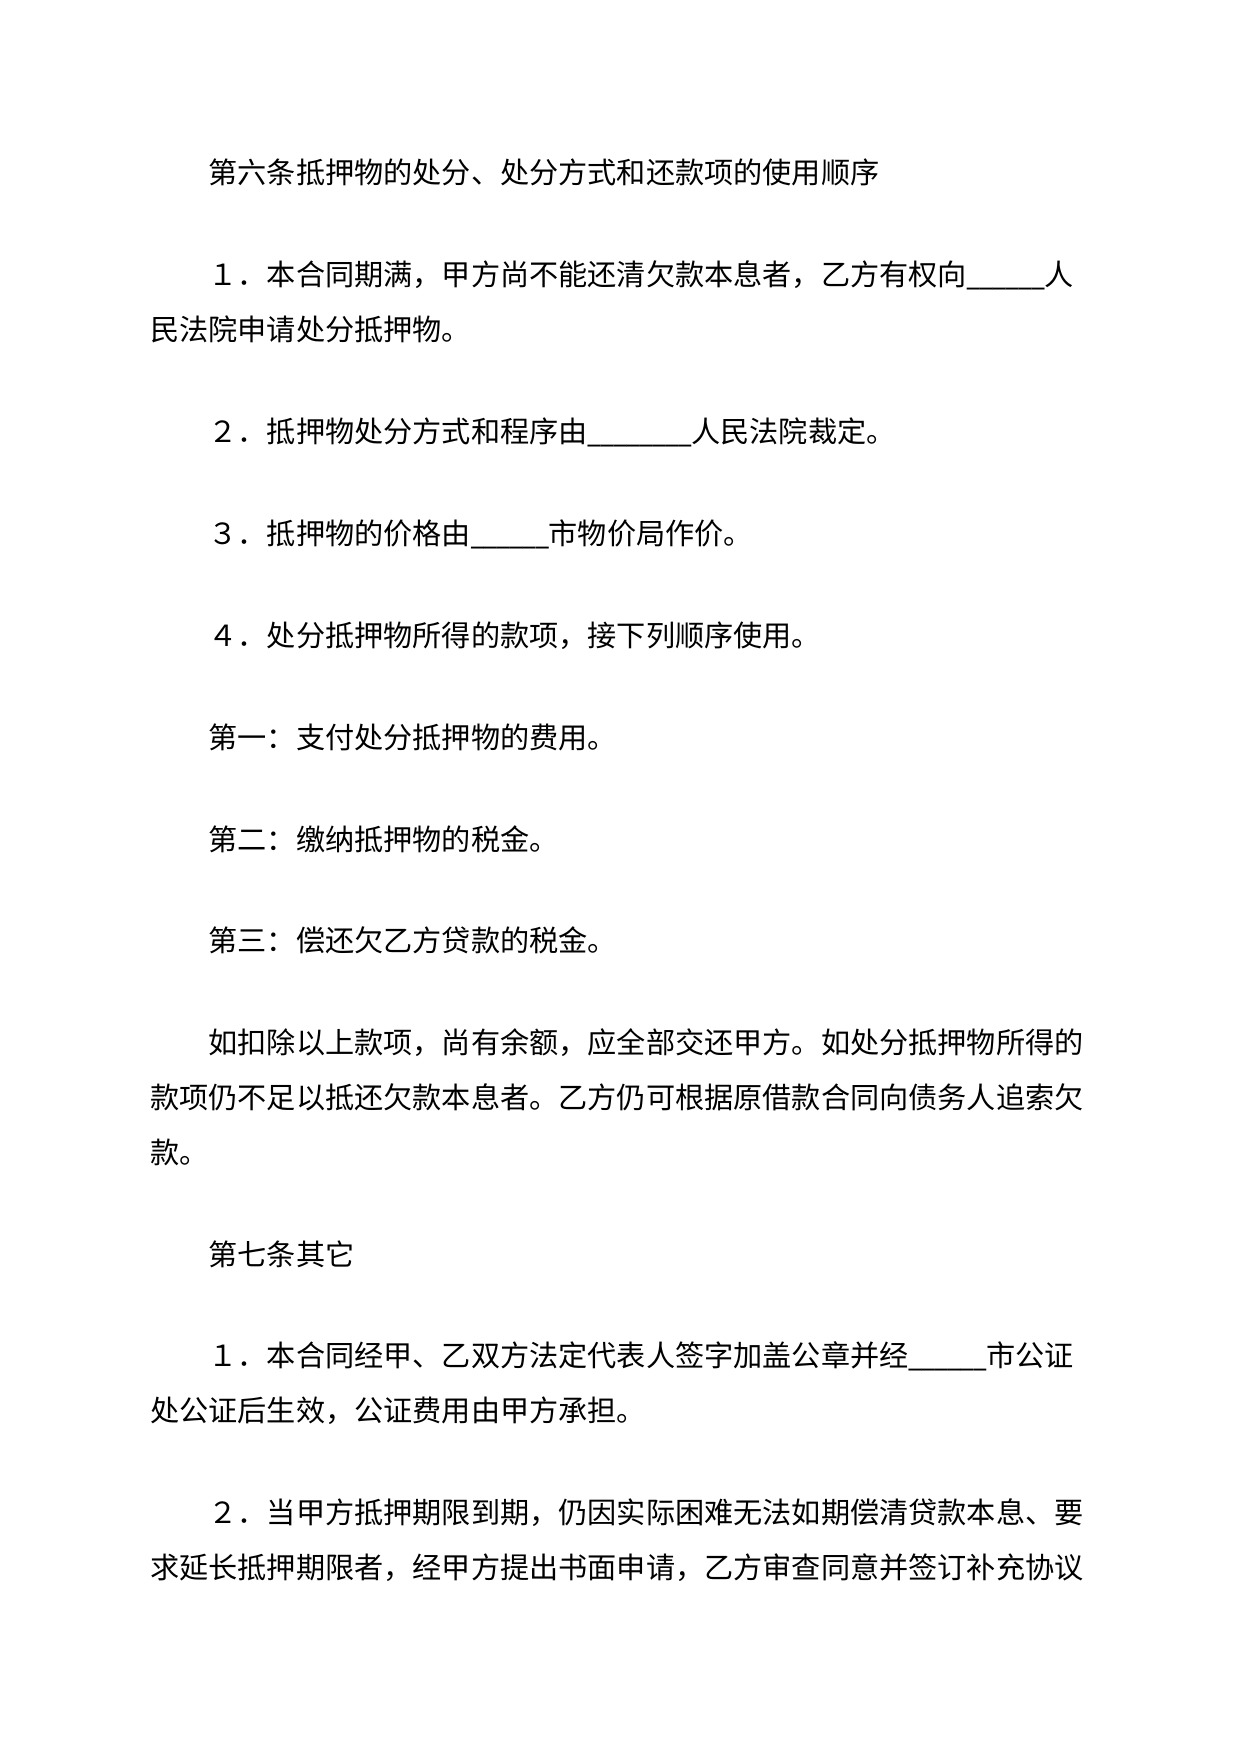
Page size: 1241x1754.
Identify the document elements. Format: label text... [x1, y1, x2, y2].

text １．本合同经甲、乙双方法定代表人签字加盖公章并经______市公证处公证后生效，公证费用由甲方承担。 [150, 1333, 1090, 1430]
text ３．抵押物的价格由______市物价局作价。 [150, 511, 1090, 553]
text ４．处分抵押物所得的款项，接下列顺序使用。 [150, 612, 1090, 655]
text 第七条其它 [150, 1231, 1090, 1273]
text 第六条抵押物的处分、处分方式和还款项的使用顺序 [150, 150, 1090, 192]
text 如扣除以上款项，尚有余额，应全部交还甲方。如处分抵押物所得的款项仍不足以抵还欠款本息者。乙方仍可根据原借款合同向债务人追索欠款。 [150, 1019, 1090, 1172]
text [150, 1490, 1090, 1587]
text 第二：缴纳抵押物的税金。 [150, 816, 1090, 858]
text 第三：偿还欠乙方贷款的税金。 [150, 918, 1090, 960]
text ２．抵押物处分方式和程序由________人民法院裁定。 [150, 408, 1090, 451]
text １．本合同期满，甲方尚不能还清欠款本息者，乙方有权向______人民法院申请处分抵押物。 [150, 252, 1090, 349]
text 第一：支付处分抵押物的费用。 [150, 714, 1090, 757]
